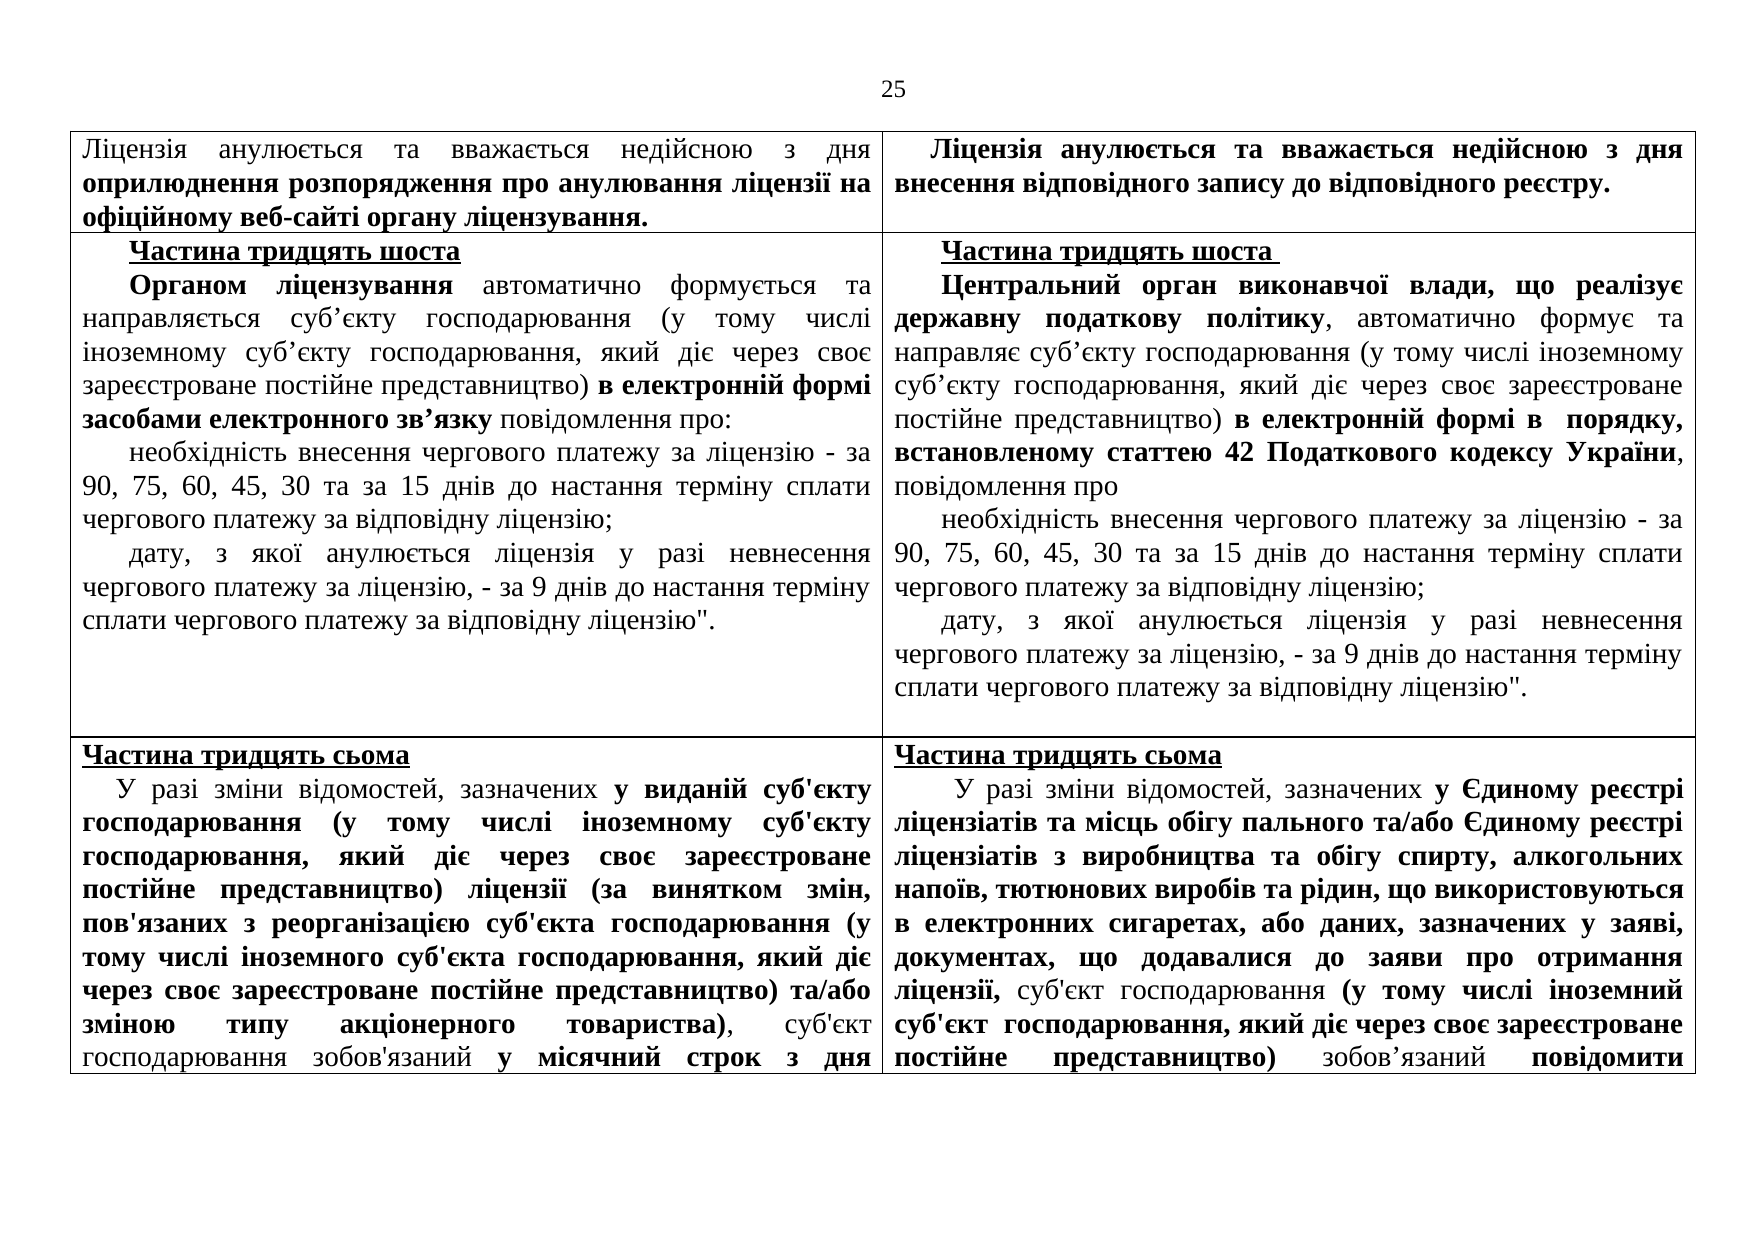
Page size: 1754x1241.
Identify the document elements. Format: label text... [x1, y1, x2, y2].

table_cell Частина тридцять шоста Органом ліцензування автоматично формується та направляється суб’єкту господарювання (у тому числі іноземному суб’єкту господарювання, який діє через своє зареєстроване постійне представництво) в електронній формі засобами електронного зв’язку повідомлення про: необхідність внесення чергового платежу за ліцензію - за 90, 75, 60, 45, 30 та за 15 днів до настання терміну сплати чергового платежу за відповідну ліцензію; дату, з якої анулюється ліцензія у разі невнесення чергового платежу за ліцензію, - за 9 днів до настання терміну сплати чергового платежу за відповідну ліцензію". [71, 233, 882, 736]
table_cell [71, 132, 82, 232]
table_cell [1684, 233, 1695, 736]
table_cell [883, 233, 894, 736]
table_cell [883, 132, 1695, 232]
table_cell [883, 738, 1695, 1073]
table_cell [71, 738, 882, 1073]
